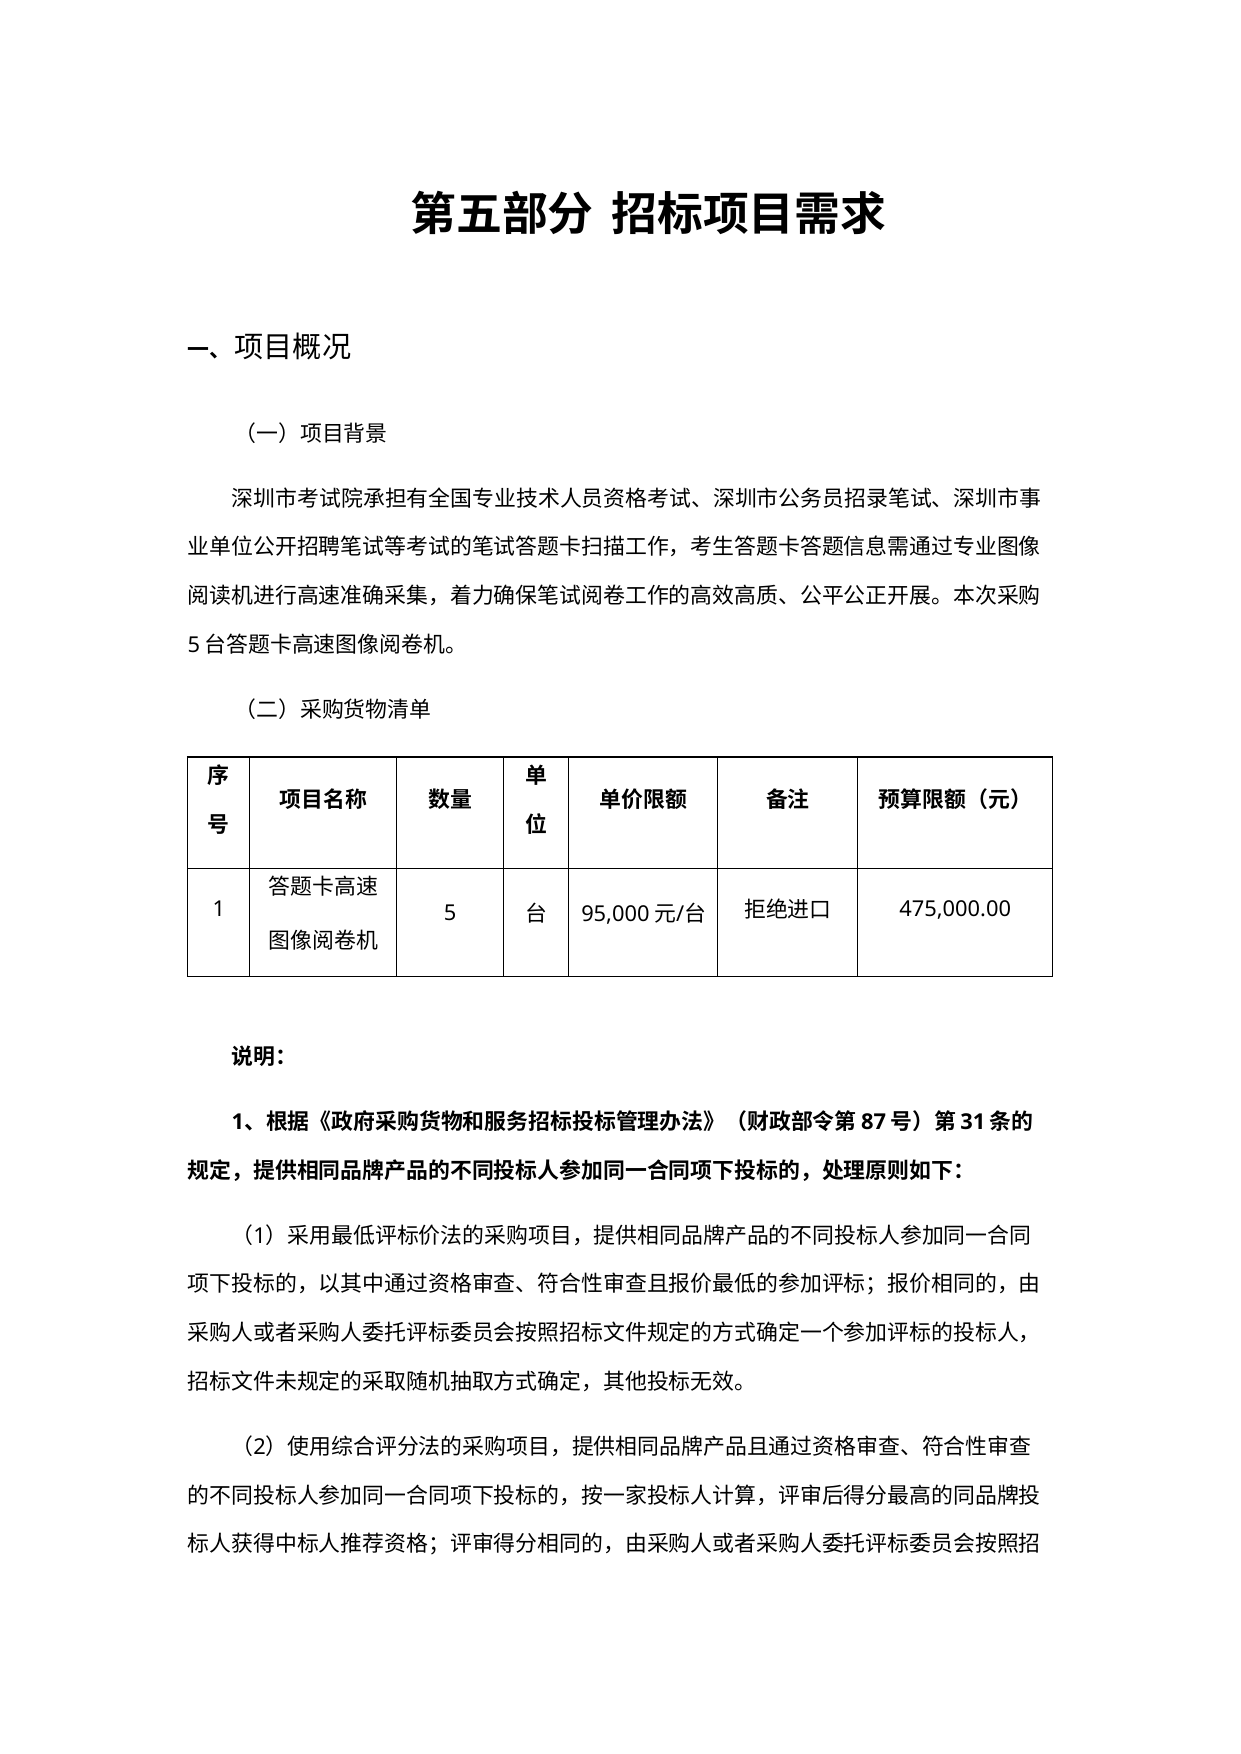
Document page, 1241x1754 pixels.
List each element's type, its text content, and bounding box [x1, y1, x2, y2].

list 项目概况 [187, 312, 1053, 377]
table_cell 1 [188, 869, 249, 976]
subtitle 招标项目需求 [335, 162, 1053, 259]
table_header 备注 [718, 758, 857, 868]
text 深圳市考试院承担有全国专业技术人员资格考试、深圳市公务员招录笔试、深圳市事业单位公开招聘笔试等考试的笔试答题卡扫描工作，考生答题卡答题信息需通过专业图像阅读机进行高速准确采集，着力确保笔试阅卷工作的高效高质、公平公正开展。本次采购5台答题卡高速图像阅卷机。 [187, 480, 1053, 659]
table_cell 台 [504, 869, 568, 976]
text 1、根据《政府采购货物和服务招标投标管理办法》（财政部令第87号）第31条的规定，提供相同品牌产品的不同投标人参加同一合同项下投标的，处理原则如下： [187, 1103, 1053, 1185]
text （1）采用最低评标价法的采购项目，提供相同品牌产品的不同投标人参加同一合同项下投标的，以其中通过资格审查、符合性审查且报价最低的参加评标；报价相同的，由采购人或者采购人委托评标委员会按照招标文件规定的方式确定一个参加评标的投标人，招标文件未规定的采取随机抽取方式确定，其他投标无效。 [187, 1217, 1053, 1396]
list （一）项目背景 [234, 415, 1053, 448]
table_header 数量 [397, 758, 503, 868]
list （二）采购货物清单 [234, 691, 1053, 724]
table_header 单价限额 [569, 758, 717, 868]
table_cell 拒绝进口 [718, 869, 857, 976]
table_cell 475,000.00 [858, 869, 1052, 976]
table_cell 答题卡高速 图像阅卷机 [250, 869, 396, 976]
table_cell 5 [397, 869, 503, 976]
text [187, 1428, 1053, 1558]
table_cell 95,000元/台 [569, 869, 717, 976]
text 说明： [187, 1038, 1053, 1071]
table_header 项目名称 [250, 758, 396, 868]
table_header 单位 [504, 758, 568, 868]
table_header 预算限额（元） [858, 758, 1052, 868]
table_header 序号 [188, 758, 249, 868]
